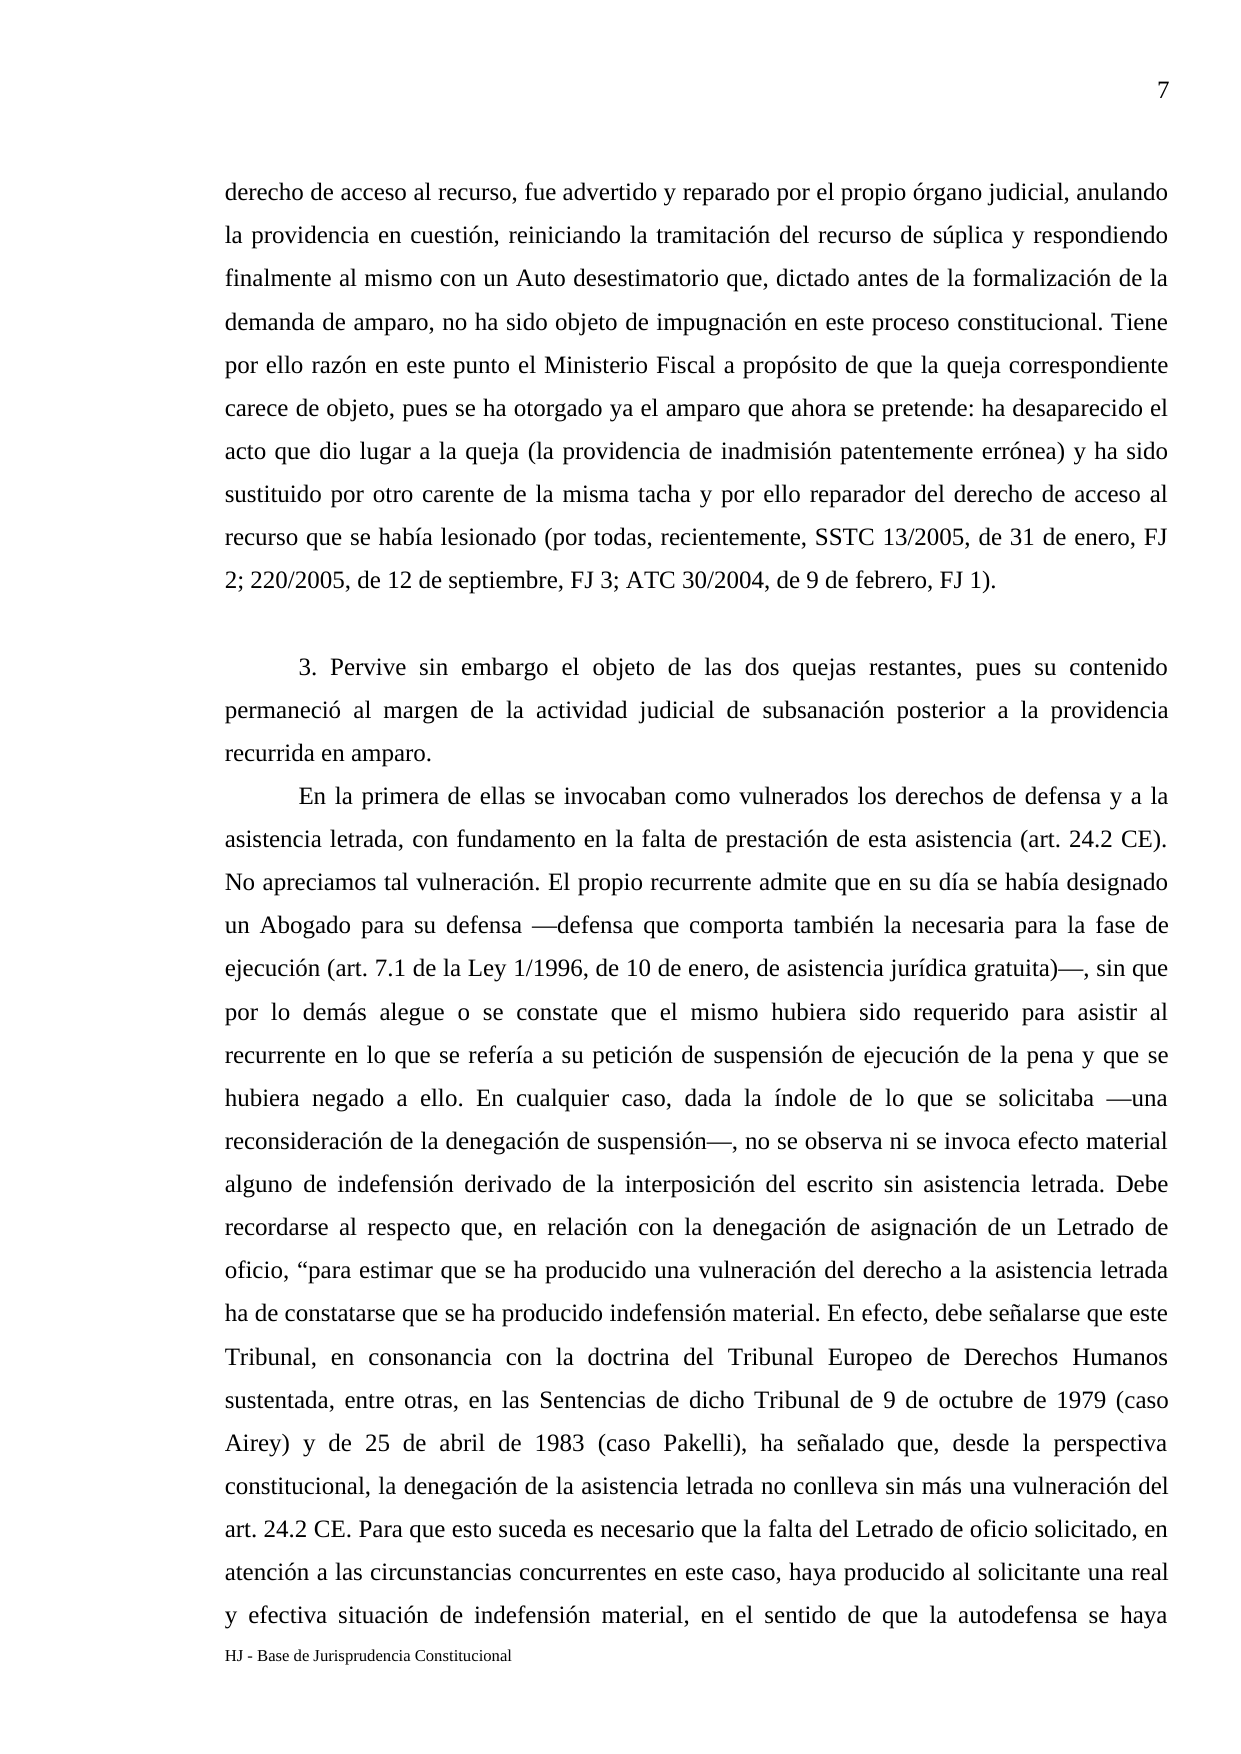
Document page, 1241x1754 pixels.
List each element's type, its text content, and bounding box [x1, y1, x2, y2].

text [224, 177, 1169, 594]
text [224, 781, 1169, 1629]
text 3. Pervive sin embargo el objeto de las dos quejas restantes, pues su contenido permaneció al margen de la actividad judicial de subsanación posterior a la providencia recurrida en amparo. [224, 652, 1169, 767]
